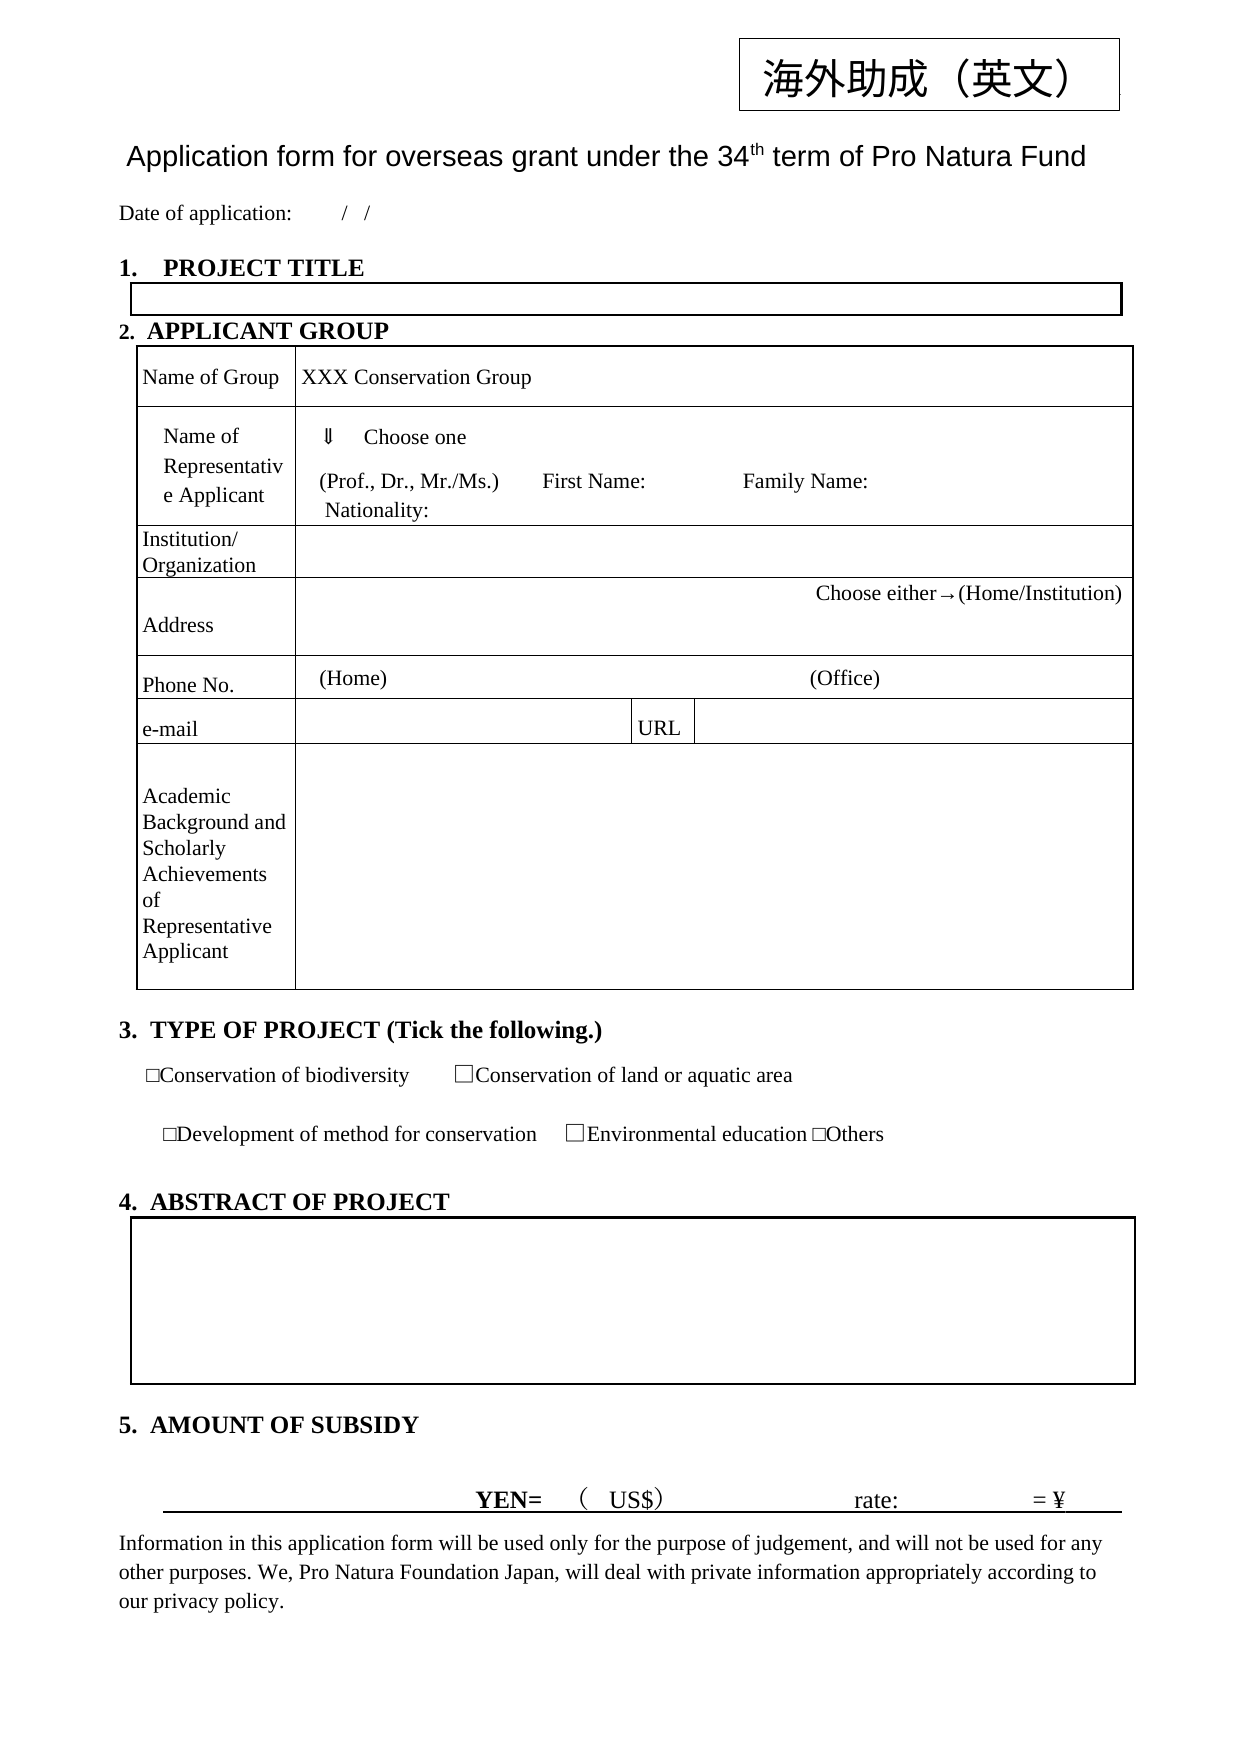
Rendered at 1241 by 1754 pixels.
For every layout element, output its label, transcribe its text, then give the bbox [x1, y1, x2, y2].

table_header XXX Conservation Group [296, 347, 1132, 406]
table_header [132, 1219, 1134, 1382]
text □Conservation of biodiversity □Conservation of land or aquatic area [118, 1044, 1122, 1103]
table_cell Name of Representative Applicant [138, 407, 295, 524]
table_cell ⇓ Choose one (Prof., Dr., Mr./Ms.) First Name: Family Name: Nationality: [296, 407, 1132, 524]
text □Development of method for conservation □Environmental education □Others [118, 1103, 1122, 1162]
table_cell Phone No. [138, 656, 295, 698]
table_cell (Home) (Office) [296, 656, 1132, 698]
text 4. ABSTRACT OF PROJECT [118, 1187, 1122, 1216]
text Information in this application form will be used only for the purpose of judgement, and will not be used for any other purposes. We, Pro Natura Foundation Japan, will deal with private information appropriately according to our privacy policy. [118, 1527, 1122, 1616]
text Date of application: / / [118, 198, 1122, 227]
table_cell [296, 744, 1132, 988]
table_header [132, 284, 1120, 313]
table_header Name of Group [138, 347, 295, 406]
table_cell [296, 526, 1132, 577]
table_cell URL [632, 699, 694, 742]
table_cell Institution/ Organization [138, 526, 295, 577]
list PROJECT TITLE [118, 252, 1122, 282]
table_cell Choose either→(Home/Institution) [296, 578, 1132, 655]
table_cell [695, 699, 1132, 742]
text YEN= （US$） rate: = ¥ [118, 1468, 1122, 1527]
table_cell [296, 699, 631, 742]
table_cell e-mail [138, 699, 295, 742]
table_cell Academic Background and Scholarly Achievements of Representative Applicant [138, 744, 295, 988]
table_cell Address [138, 578, 295, 655]
title Application form for overseas grant under the 34th term of Pro Natura Fund [118, 127, 1107, 186]
text 5. AMOUNT OF SUBSIDY [118, 1409, 1122, 1439]
text 2. APPLICANT GROUP [118, 316, 1122, 345]
text 3. TYPE OF PROJECT (Tick the following.) [118, 1014, 1122, 1044]
